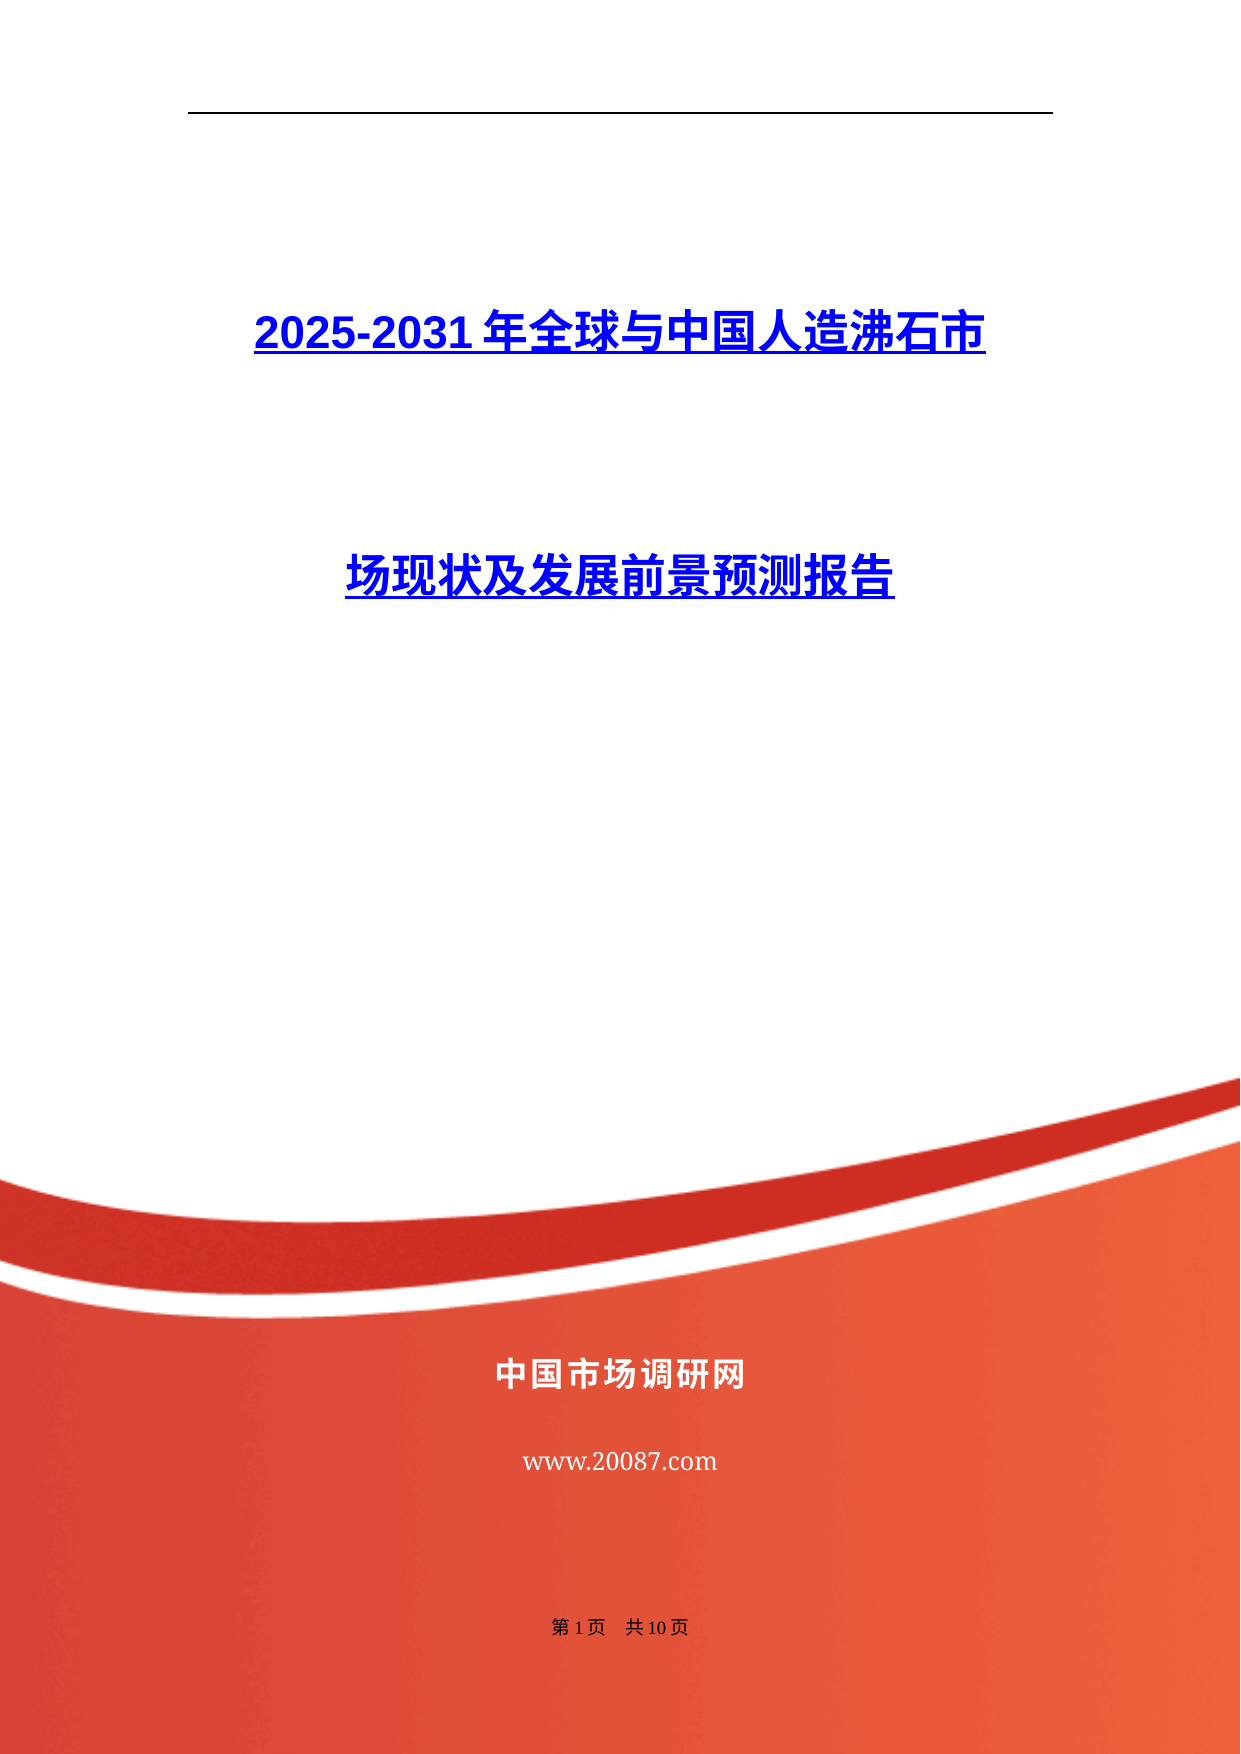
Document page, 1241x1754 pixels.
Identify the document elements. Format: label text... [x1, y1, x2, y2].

picture [0, 1006, 1241, 1754]
table_header 2025-2031年全球与中国人造沸石市场现状及发展前景预测报告 [188, 207, 1053, 773]
subtitle 中国市场调研网 [187, 1339, 1053, 1404]
text www.20087.com [187, 1428, 1053, 1493]
